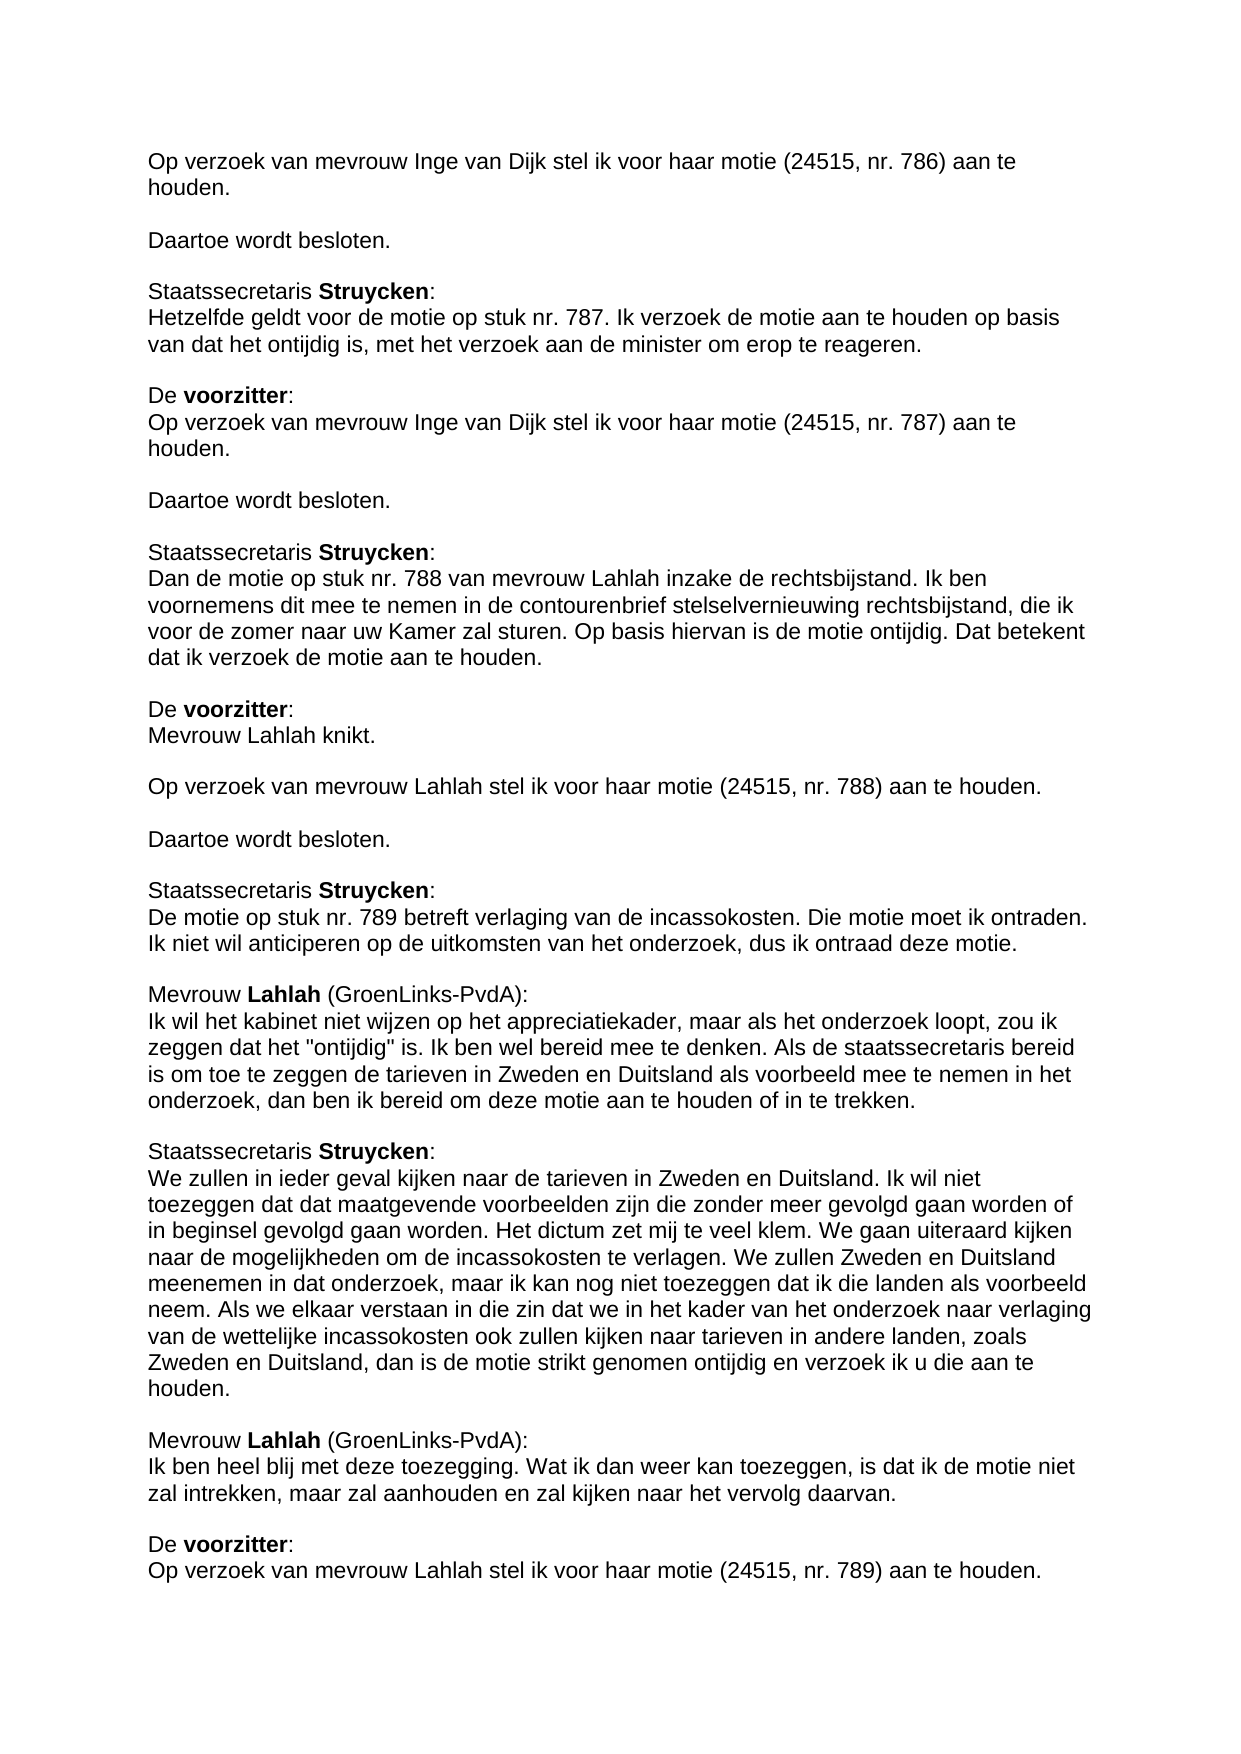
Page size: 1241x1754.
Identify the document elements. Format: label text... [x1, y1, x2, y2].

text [148, 1531, 1093, 1583]
text Staatssecretaris Struycken: De motie op stuk nr. 789 betreft verlaging van de incassokosten. Die motie moet ik ontraden. Ik niet wil anticiperen op de uitkomsten van het onderzoek, dus ik ontraad deze motie. [148, 877, 1093, 956]
text De voorzitter: Op verzoek van mevrouw Inge van Dijk stel ik voor haar motie (24515, nr. 787) aan te houden. Daartoe wordt besloten. [148, 382, 1093, 514]
text Mevrouw Lahlah (GroenLinks-PvdA): Ik wil het kabinet niet wijzen op het appreciatiekader, maar als het onderzoek loopt, zou ik zeggen dat het "ontijdig" is. Ik ben wel bereid mee te denken. Als de staatssecretaris bereid is om toe te zeggen de tarieven in Zweden en Duitsland als voorbeeld mee te nemen in het onderzoek, dan ben ik bereid om deze motie aan te houden of in te trekken. [148, 981, 1093, 1113]
text Op verzoek van mevrouw Inge van Dijk stel ik voor haar motie (24515, nr. 786) aan te houden. Daartoe wordt besloten. [148, 148, 1093, 253]
text Op verzoek van mevrouw Lahlah stel ik voor haar motie (24515, nr. 788) aan te houden. Daartoe wordt besloten. [148, 773, 1093, 852]
text Staatssecretaris Struycken: Dan de motie op stuk nr. 788 van mevrouw Lahlah inzake de rechtsbijstand. Ik ben voornemens dit mee te nemen in de contourenbrief stelselvernieuwing rechtsbijstand, die ik voor de zomer naar uw Kamer zal sturen. Op basis hiervan is de motie ontijdig. Dat betekent dat ik verzoek de motie aan te houden. [148, 539, 1093, 671]
text De voorzitter: Mevrouw Lahlah knikt. [148, 696, 1093, 748]
text Staatssecretaris Struycken: We zullen in ieder geval kijken naar de tarieven in Zweden en Duitsland. Ik wil niet toezeggen dat dat maatgevende voorbeelden zijn die zonder meer gevolgd gaan worden of in beginsel gevolgd gaan worden. Het dictum zet mij te veel klem. We gaan uiteraard kijken naar de mogelijkheden om de incassokosten te verlagen. We zullen Zweden en Duitsland meenemen in dat onderzoek, maar ik kan nog niet toezeggen dat ik die landen als voorbeeld neem. Als we elkaar verstaan in die zin dat we in het kader van het onderzoek naar verlaging van de wettelijke incassokosten ook zullen kijken naar tarieven in andere landen, zoals Zweden en Duitsland, dan is de motie strikt genomen ontijdig en verzoek ik u die aan te houden. [148, 1138, 1093, 1402]
text Staatssecretaris Struycken: Hetzelfde geldt voor de motie op stuk nr. 787. Ik verzoek de motie aan te houden op basis van dat het ontijdig is, met het verzoek aan de minister om erop te reageren. [148, 278, 1093, 357]
text Mevrouw Lahlah (GroenLinks-PvdA): Ik ben heel blij met deze toezegging. Wat ik dan weer kan toezeggen, is dat ik de motie niet zal intrekken, maar zal aanhouden en zal kijken naar het vervolg daarvan. [148, 1427, 1093, 1506]
